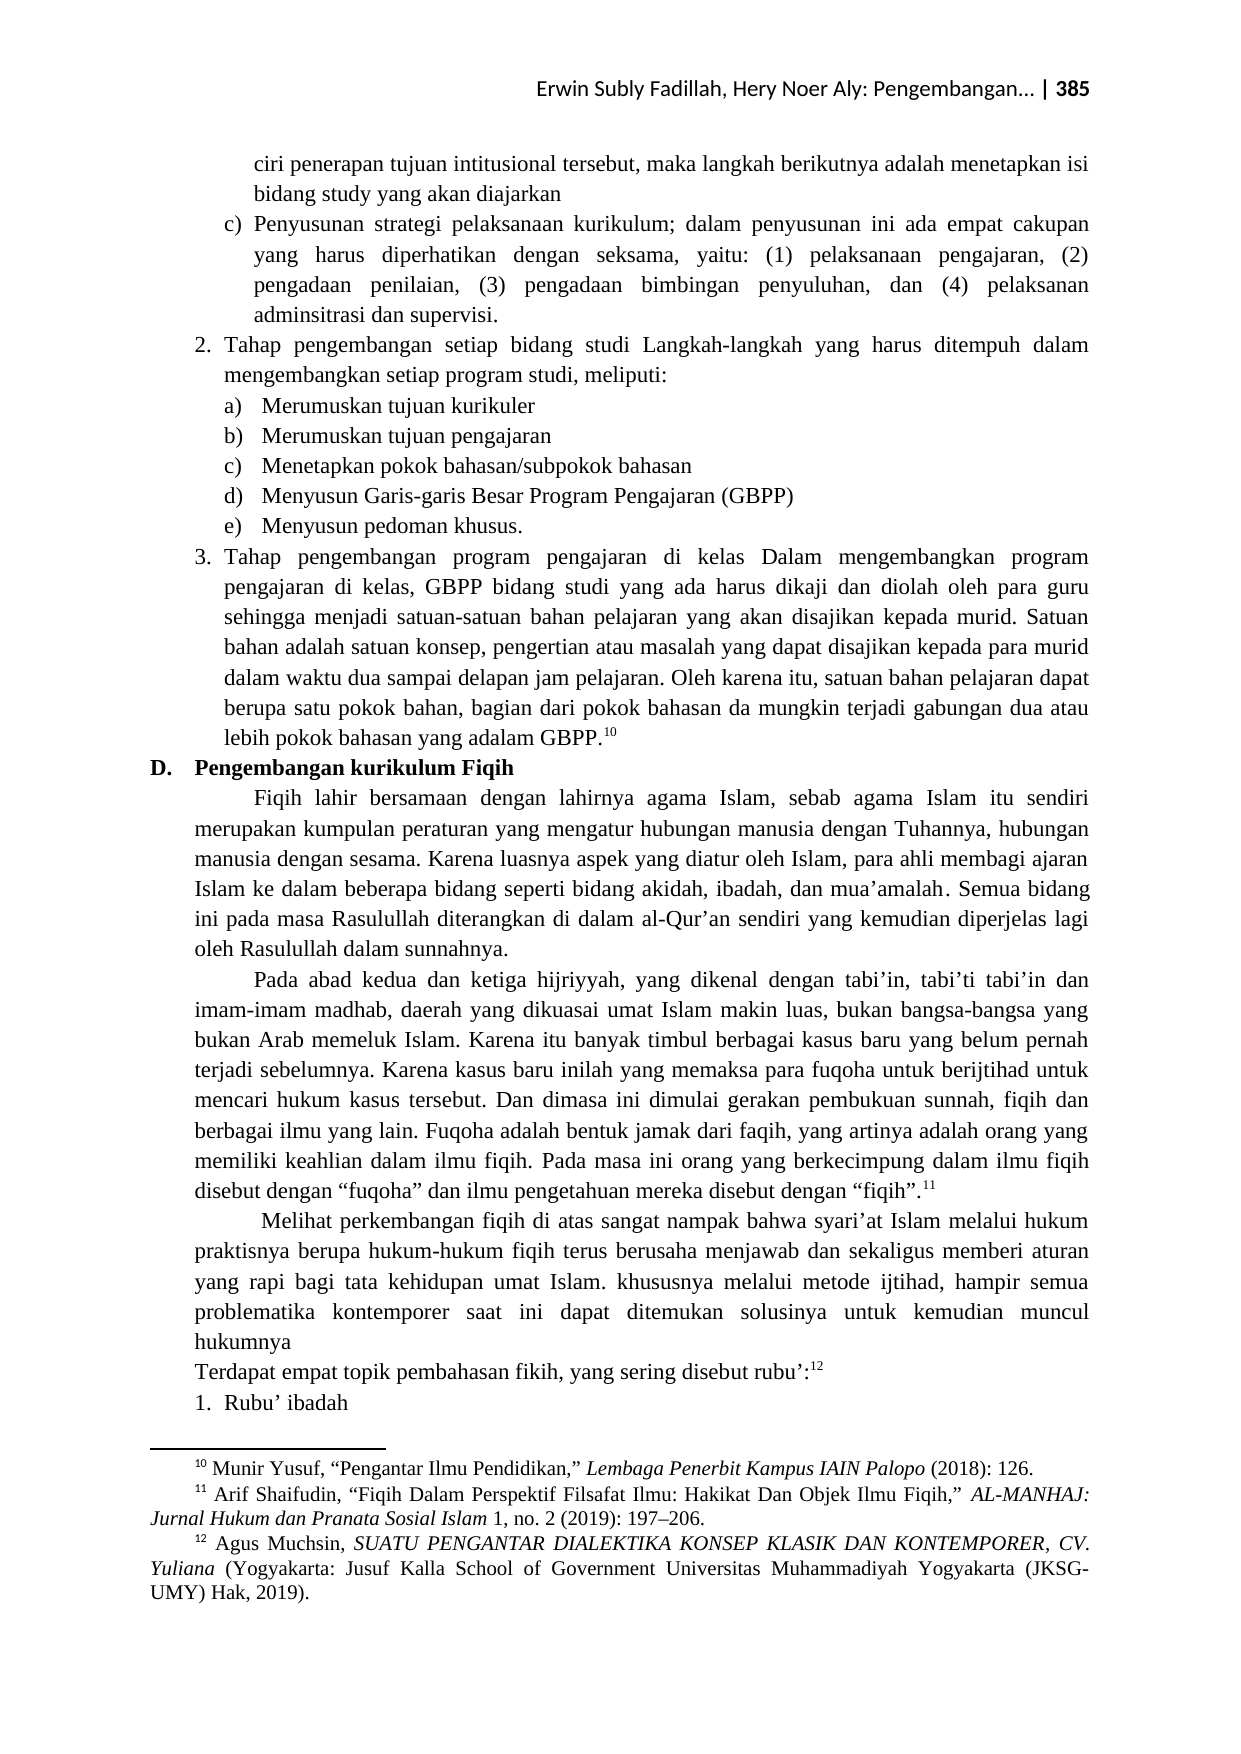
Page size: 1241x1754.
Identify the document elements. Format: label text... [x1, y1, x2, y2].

list Penyusunan strategi pelaksanaan kurikulum; dalam penyusunan ini ada empat cakupan yang harus diperhatikan dengan seksama, yaitu: (1) pelaksanaan pengajaran, (2) pengadaan penilaian, (3) pengadaan bimbingan penyuluhan, dan (4) pelaksanan adminsitrasi dan supervisi. [224, 210, 1090, 327]
list Merumuskan tujuan pengajaran [224, 422, 1090, 448]
list Pengembangan kurikulum Fiqih [150, 754, 1090, 781]
list Melihat perkembangan fiqih di atas sangat nampak bahwa syari’at Islam melalui hukum praktisnya berupa hukum-hukum fiqih terus berusaha menjawab dan sekaligus memberi aturan yang rapi bagi tata kehidupan umat Islam. khususnya melalui metode ijtihad, hampir semua problematika kontemporer saat ini dapat ditemukan solusinya untuk kemudian muncul hukumnya [194, 1207, 1090, 1354]
list Terdapat empat topik pembahasan fikih, yang sering disebut rubu’: [194, 1358, 1090, 1385]
list Merumuskan tujuan kurikuler [224, 392, 1090, 418]
list Tahap pengembangan setiap bidang studi Langkah-langkah yang harus ditempuh dalam mengembangkan setiap program studi, meliputi: [194, 331, 1090, 388]
list Menyusun Garis-garis Besar Program Pengajaran (GBPP) [224, 482, 1090, 509]
list Menyusun pedoman khusus. [224, 512, 1090, 539]
list Fiqih lahir bersamaan dengan lahirnya agama Islam, sebab agama Islam itu sendiri merupakan kumpulan peraturan yang mengatur hubungan manusia dengan Tuhannya, hubungan manusia dengan sesama. Karena luasnya aspek yang diatur oleh Islam, para ahli membagi ajaran Islam ke dalam beberapa bidang seperti bidang akidah, ibadah, dan mua’amalah. Semua bidang ini pada masa Rasulullah diterangkan di dalam al-Qur’an sendiri yang kemudian diperjelas lagi oleh Rasulullah dalam sunnahnya. [194, 784, 1090, 962]
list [224, 150, 1090, 207]
list Rubu’ ibadah [194, 1388, 1090, 1415]
list Menetapkan pokok bahasan/subpokok bahasan [224, 452, 1090, 478]
list Pada abad kedua dan ketiga hijriyyah, yang dikenal dengan tabi’in, tabi’ti tabi’in dan imam-imam madhab, daerah yang dikuasai umat Islam makin luas, bukan bangsa-bangsa yang bukan Arab memeluk Islam. Karena itu banyak timbul berbagai kasus baru yang belum pernah terjadi sebelumnya. Karena kasus baru inilah yang memaksa para fuqoha untuk berijtihad untuk mencari hukum kasus tersebut. Dan dimasa ini dimulai gerakan pembukuan sunnah, fiqih dan berbagai ilmu yang lain. Fuqoha adalah bentuk jamak dari faqih, yang artinya adalah orang yang memiliki keahlian dalam ilmu fiqih. Pada masa ini orang yang berkecimpung dalam ilmu fiqih disebut dengan “fuqoha” dan ilmu pengetahuan mereka disebut dengan “fiqih”. [194, 966, 1090, 1203]
list Tahap pengembangan program pengajaran di kelas Dalam mengembangkan program pengajaran di kelas, GBPP bidang studi yang ada harus dikaji dan diolah oleh para guru sehingga menjadi satuan-satuan bahan pelajaran yang akan disajikan kepada murid. Satuan bahan adalah satuan konsep, pengertian atau masalah yang dapat disajikan kepada para murid dalam waktu dua sampai delapan jam pelajaran. Oleh karena itu, satuan bahan pelajaran dapat berupa satu pokok bahan, bagian dari pokok bahasan da mungkin terjadi gabungan dua atau lebih pokok bahasan yang adalam GBPP. [194, 543, 1090, 750]
